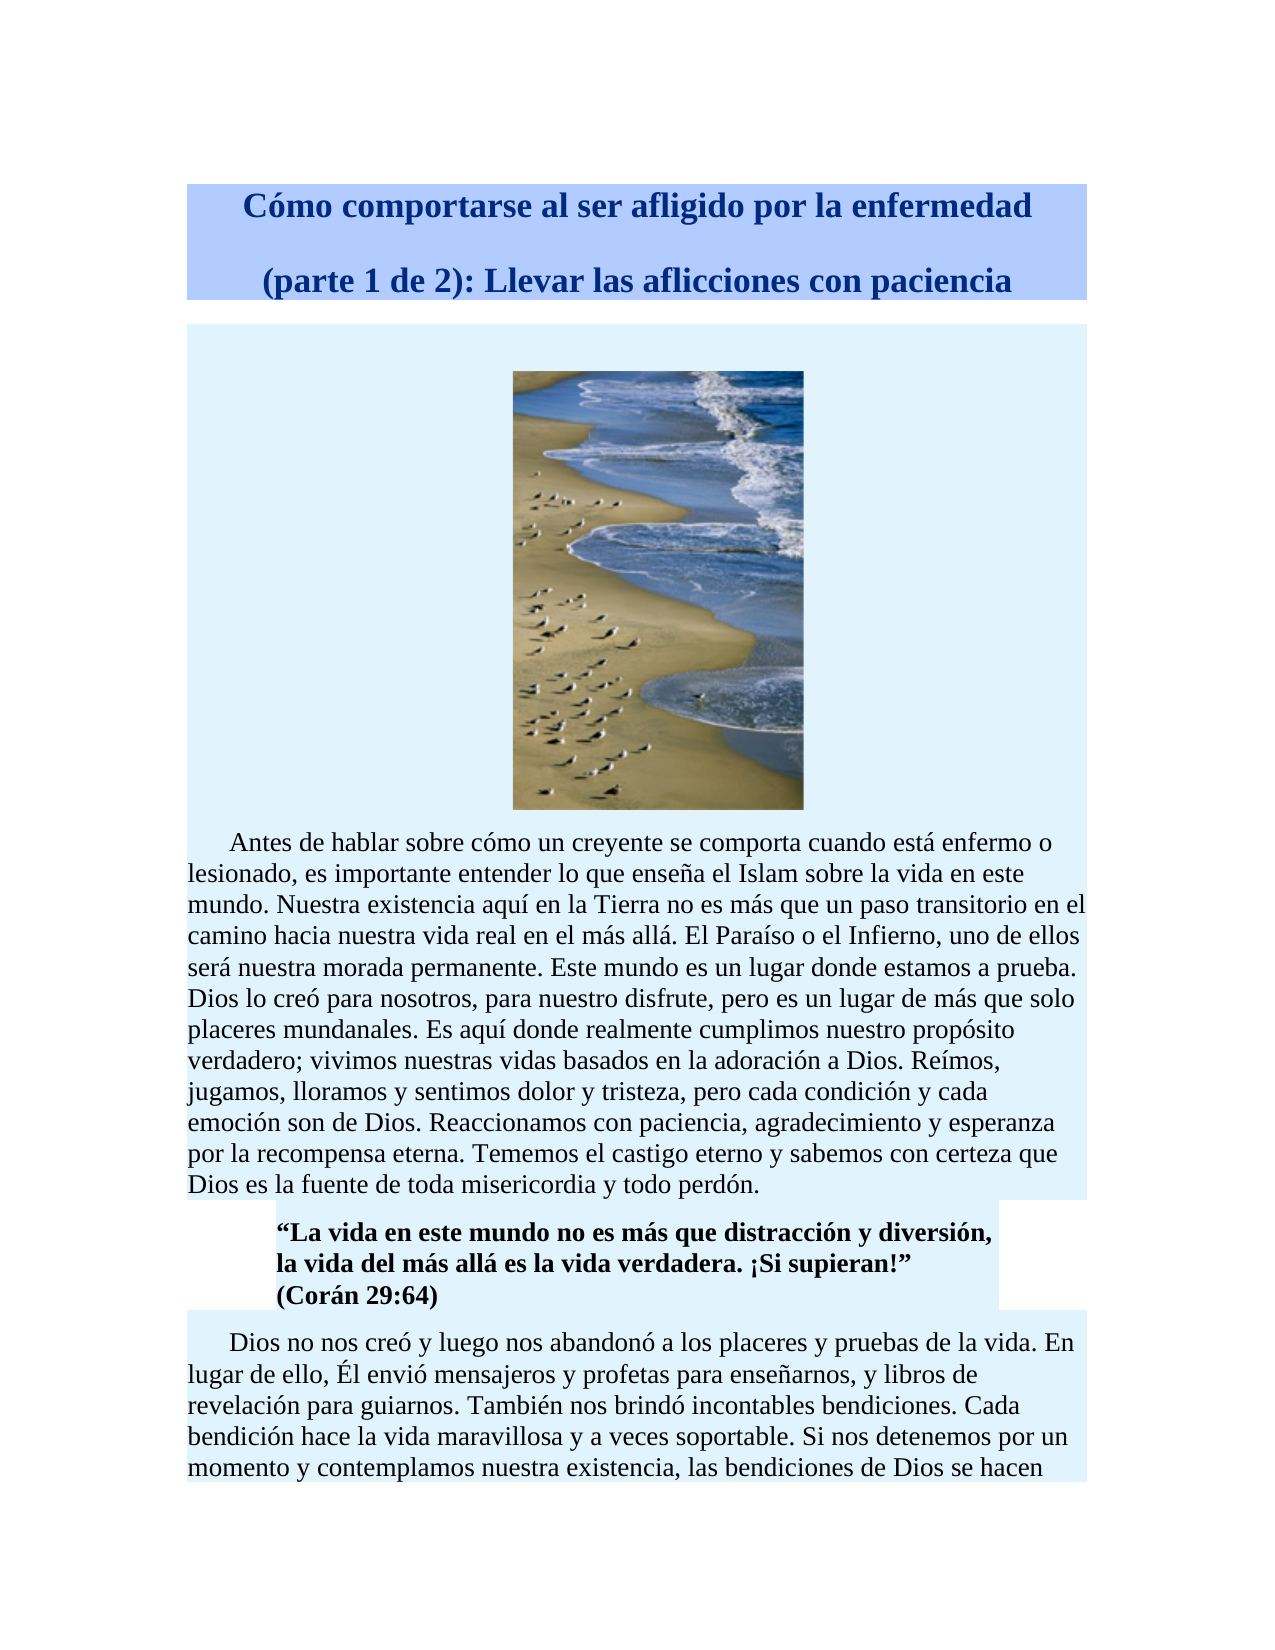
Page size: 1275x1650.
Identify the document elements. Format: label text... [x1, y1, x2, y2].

text “La vida en este mundo no es más que distracción y diversión, la vida del más allá es la vida verdadera. ¡Si supieran!” (Corán 29:64) [276, 1216, 999, 1310]
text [187, 1327, 1087, 1482]
subtitle Cómo comportarse al ser afligido por la enfermedad [187, 184, 1087, 225]
picture [512, 371, 804, 810]
subtitle (parte 1 de 2): Llevar las aflicciones con paciencia [187, 259, 1087, 300]
text Antes de hablar sobre cómo un creyente se comporta cuando está enfermo o lesionado, es importante entender lo que enseña el Islam sobre la vida en este mundo. Nuestra existencia aquí en la Tierra no es más que un paso transitorio en el camino hacia nuestra vida real en el más allá. El Paraíso o el Infierno, uno de ellos será nuestra morada permanente. Este mundo es un lugar donde estamos a prueba. Dios lo creó para nosotros, para nuestro disfrute, pero es un lugar de más que solo placeres mundanales. Es aquí donde realmente cumplimos nuestro propósito verdadero; vivimos nuestras vidas basados en la adoración a Dios. Reímos, jugamos, lloramos y sentimos dolor y tristeza, pero cada condición y cada emoción son de Dios. Reaccionamos con paciencia, agradecimiento y esperanza por la recompensa eterna. Tememos el castigo eterno y sabemos con certeza que Dios es la fuente de toda misericordia y todo perdón. [187, 826, 1087, 1200]
